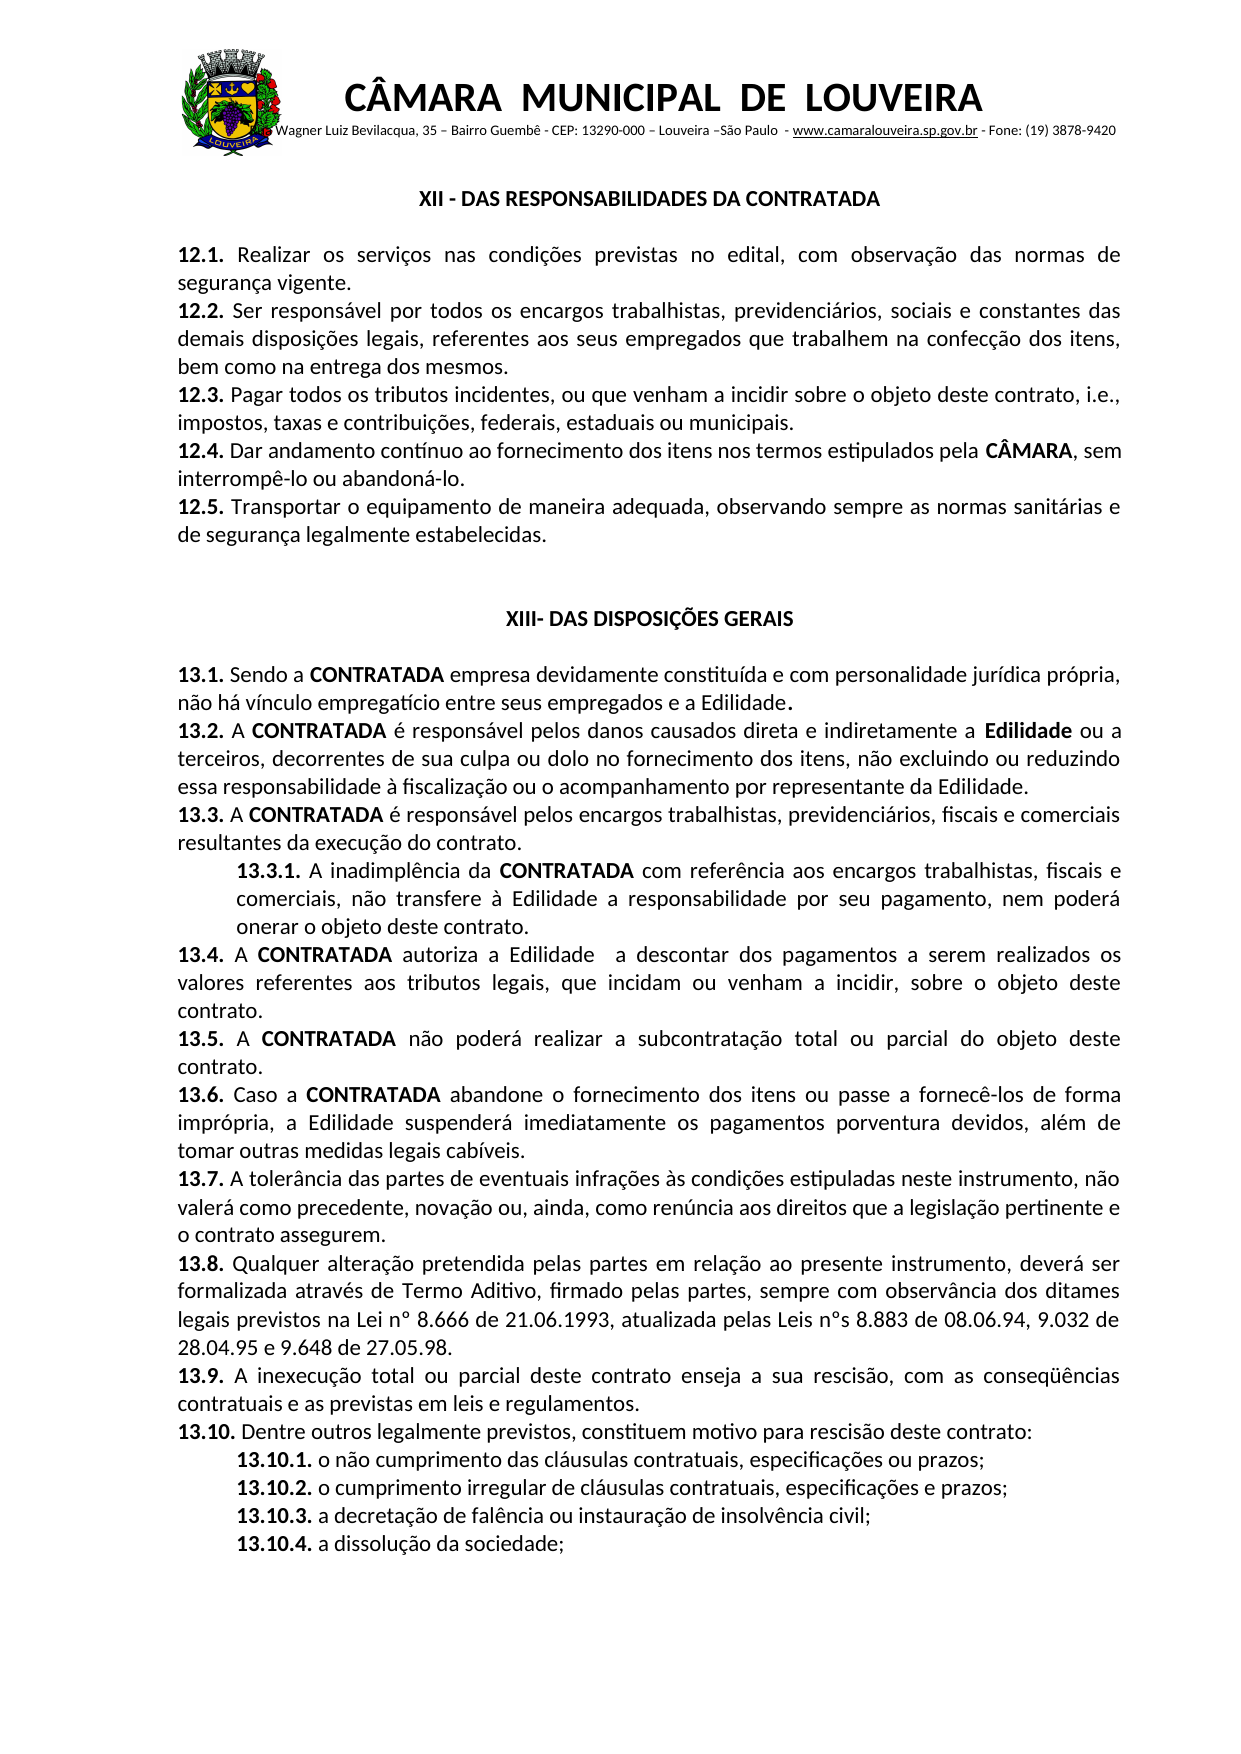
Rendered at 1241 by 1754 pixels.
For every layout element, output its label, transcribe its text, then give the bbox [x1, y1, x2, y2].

picture [181, 49, 282, 156]
text 13.3. A CONTRATADA é responsável pelos encargos trabalhistas, previdenciários, fiscais e comerciais resultantes da execução do contrato. [177, 800, 1122, 856]
text 13.4. A CONTRATADA autoriza a Edilidade a descontar dos pagamentos a serem realizados os valores referentes aos tributos legais, que incidam ou venham a incidir, sobre o objeto deste contrato. [177, 940, 1122, 1024]
text 13.10. Dentre outros legalmente previstos, constituem motivo para rescisão deste contrato: [177, 1417, 1122, 1445]
text 12.1. Realizar os serviços nas condições previstas no edital, com observação das normas de segurança vigente. [177, 240, 1122, 296]
text 13.9. A inexecução total ou parcial deste contrato enseja a sua rescisão, com as conseqüências contratuais e as previstas em leis e regulamentos. [177, 1361, 1122, 1417]
text 12.5. Transportar o equipamento de maneira adequada, observando sempre as normas sanitárias e de segurança legalmente estabelecidas. [177, 492, 1122, 548]
text 12.4. Dar andamento contínuo ao fornecimento dos itens nos termos estipulados pela CÂMARA, sem interrompê-lo ou abandoná-lo. [177, 436, 1122, 492]
text 13.10.4. a dissolução da sociedade; [236, 1529, 1122, 1557]
text 13.5. A CONTRATADA não poderá realizar a subcontratação total ou parcial do objeto deste contrato. [177, 1024, 1122, 1081]
text 13.2. A CONTRATADA é responsável pelos danos causados direta e indiretamente a Edilidade ou a terceiros, decorrentes de sua culpa ou dolo no fornecimento dos itens, não excluindo ou reduzindo essa responsabilidade à fiscalização ou o acompanhamento por representante da Edilidade. [177, 716, 1122, 800]
text 13.1. Sendo a CONTRATADA empresa devidamente constituída e com personalidade jurídica própria, não há vínculo empregatício entre seus empregados e a Edilidade. [177, 660, 1122, 716]
text 12.3. Pagar todos os tributos incidentes, ou que venham a incidir sobre o objeto deste contrato, i.e., impostos, taxas e contribuições, federais, estaduais ou municipais. [177, 380, 1122, 436]
text 12.2. Ser responsável por todos os encargos trabalhistas, previdenciários, sociais e constantes das demais disposições legais, referentes aos seus empregados que trabalhem na confecção dos itens, bem como na entrega dos mesmos. [177, 296, 1122, 380]
text 13.3.1. A inadimplência da CONTRATADA com referência aos encargos trabalhistas, fiscais e comerciais, não transfere à Edilidade a responsabilidade por seu pagamento, nem poderá onerar o objeto deste contrato. [236, 856, 1122, 940]
text 13.10.1. o não cumprimento das cláusulas contratuais, especificações ou prazos; [236, 1445, 1122, 1473]
text 13.10.2. o cumprimento irregular de cláusulas contratuais, especificações e prazos; [236, 1473, 1122, 1501]
text XIII- DAS DISPOSIÇÕES GERAIS [177, 604, 1122, 632]
text XII - DAS RESPONSABILIDADES DA CONTRATADA [177, 184, 1122, 212]
text 13.8. Qualquer alteração pretendida pelas partes em relação ao presente instrumento, deverá ser formalizada através de Termo Aditivo, firmado pelas partes, sempre com observância dos ditames legais previstos na Lei nº 8.666 de 21.06.1993, atualizada pelas Leis nºs 8.883 de 08.06.94, 9.032 de 28.04.95 e 9.648 de 27.05.98. [177, 1249, 1122, 1361]
text 13.7. A tolerância das partes de eventuais infrações às condições estipuladas neste instrumento, não valerá como precedente, novação ou, ainda, como renúncia aos direitos que a legislação pertinente e o contrato assegurem. [177, 1164, 1122, 1249]
text 13.10.3. a decretação de falência ou instauração de insolvência civil; [236, 1501, 1122, 1529]
text 13.6. Caso a CONTRATADA abandone o fornecimento dos itens ou passe a fornecê-los de forma imprópria, a Edilidade suspenderá imediatamente os pagamentos porventura devidos, além de tomar outras medidas legais cabíveis. [177, 1081, 1122, 1164]
